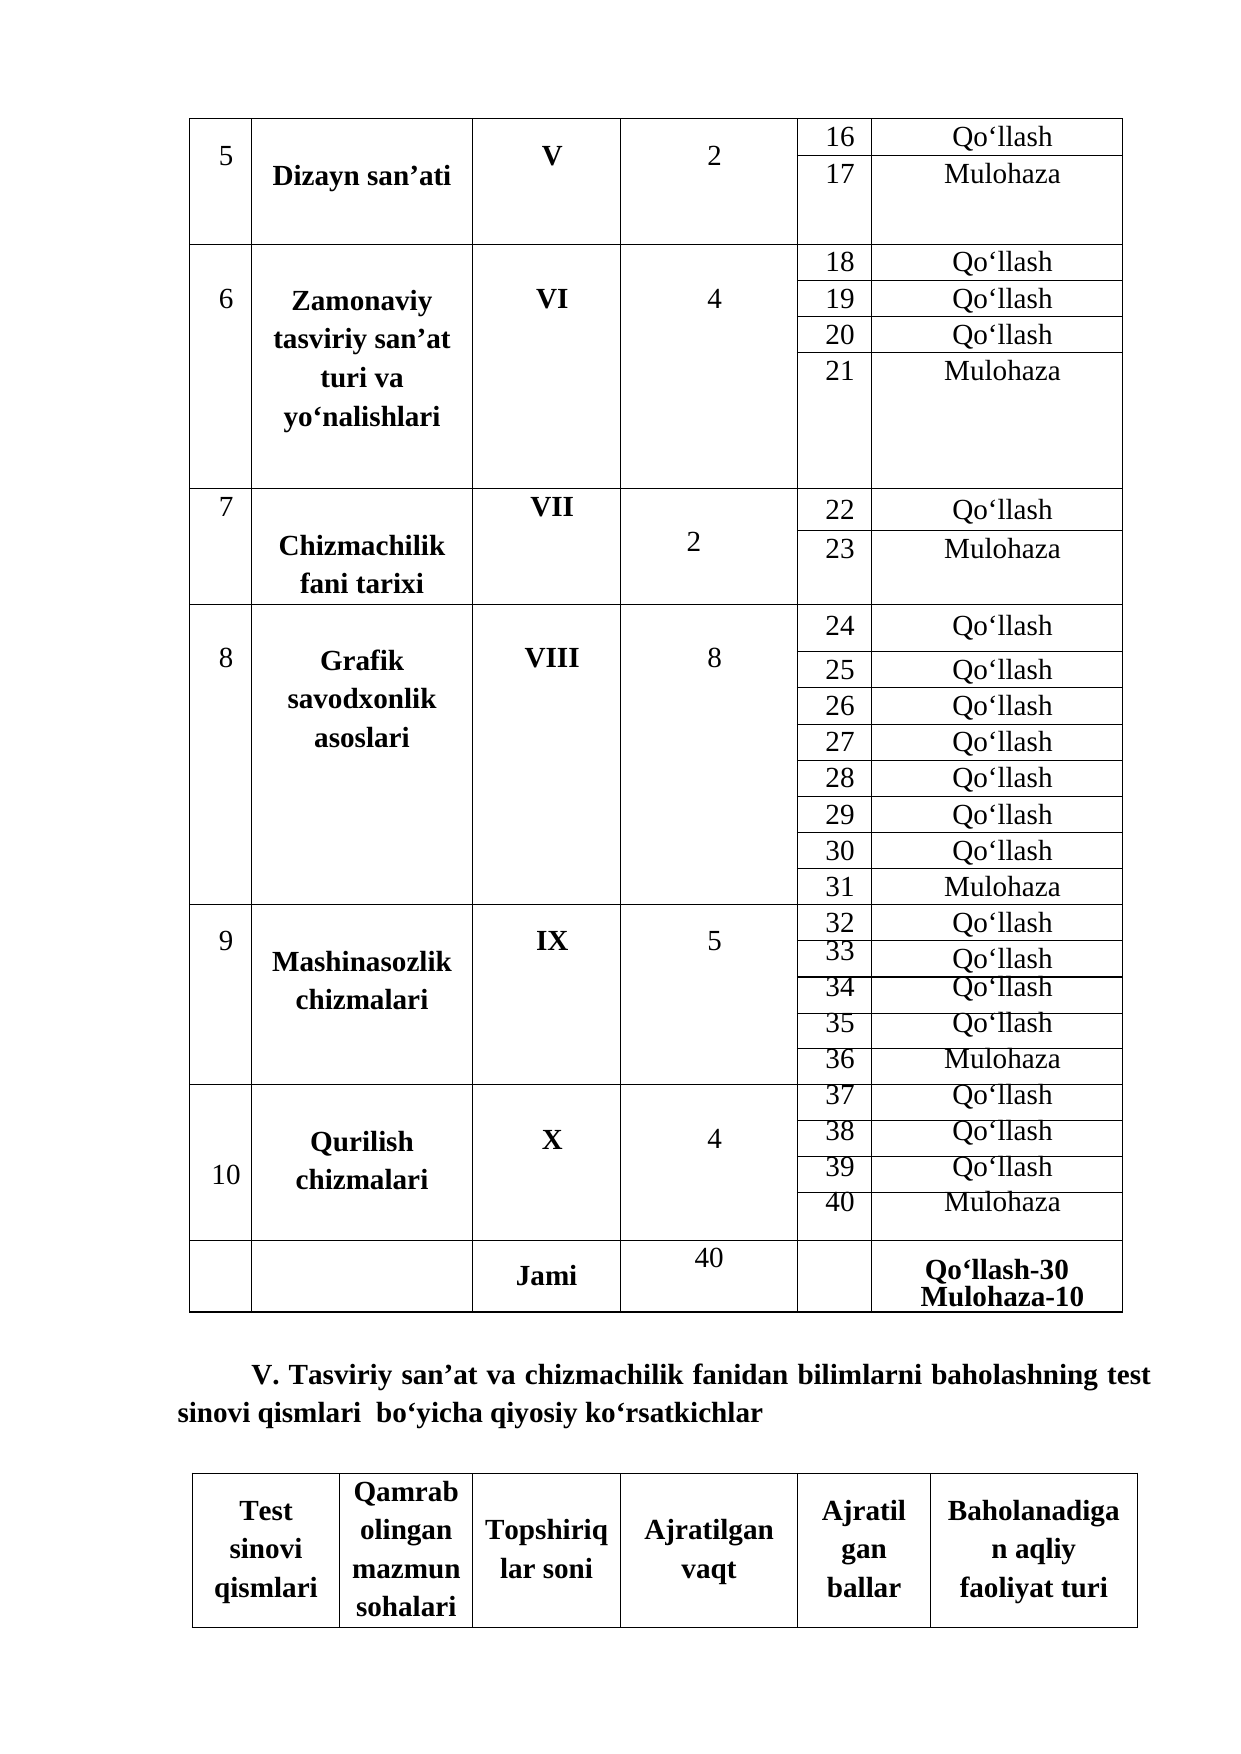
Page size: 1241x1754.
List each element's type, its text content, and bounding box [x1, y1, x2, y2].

table_cell 28 [798, 761, 871, 796]
table_cell Qo‘llash [872, 119, 1122, 154]
table_cell 16 [798, 119, 871, 154]
table_cell Qurilish chizmalari [252, 1085, 472, 1239]
table_cell Mulohaza [872, 869, 1122, 904]
table_cell 9 [190, 905, 251, 1084]
table_cell Chizmachilik fani tarixi [252, 489, 472, 603]
table_cell 8 [621, 605, 797, 904]
table_cell Zamonaviy tasviriy san’at turi va yo‘nalishlari [252, 245, 472, 488]
table_cell Mulohaza [872, 156, 1122, 243]
table_cell 30 [798, 833, 871, 868]
table_cell 5 [190, 119, 251, 243]
table_cell 38 [798, 1121, 871, 1156]
table_header Baholanadigan aqliy faoliyat turi [931, 1474, 1137, 1627]
table_cell X [473, 1085, 620, 1239]
table_cell 17 [798, 156, 871, 243]
table_cell 19 [798, 281, 871, 316]
table_cell 39 [798, 1157, 871, 1192]
table_cell 37 [798, 1085, 871, 1120]
table_cell 35 [798, 1014, 871, 1048]
table_header Qamrab olingan mazmun sohalari [340, 1474, 472, 1627]
table_cell 31 [798, 869, 871, 904]
table_cell Qo‘llash [872, 1121, 1122, 1156]
table_cell Jami [473, 1241, 620, 1311]
table_cell 2 [621, 119, 797, 243]
table_header Topshiriqlar soni [473, 1474, 620, 1627]
table_cell 20 [798, 317, 871, 352]
table_cell 25 [798, 652, 871, 687]
table_cell 27 [798, 725, 871, 759]
table_cell Qo‘llash [872, 317, 1122, 352]
table_cell 18 [798, 245, 871, 280]
table_cell 21 [798, 353, 871, 488]
text V. Tasviriy san’at va chizmachilik fanidan bilimlarni baholashning test sinovi qismlari boʻyicha qiyosiy koʻrsatkichlar [177, 1357, 1152, 1429]
table_cell Mulohaza [872, 1193, 1122, 1239]
table_cell 33 [798, 941, 871, 976]
table_cell Dizayn san’ati [252, 119, 472, 243]
table_cell VIII [473, 605, 620, 904]
table_cell Qo‘llash [872, 833, 1122, 868]
table_cell 22 [798, 489, 871, 530]
table_cell [798, 1241, 871, 1311]
table_cell IX [473, 905, 620, 1084]
table_cell Mulohaza [872, 353, 1122, 488]
table_cell Qo‘llash [872, 281, 1122, 316]
table_cell 6 [190, 245, 251, 488]
table_cell Qo‘llash [872, 761, 1122, 796]
table_cell 5 [621, 905, 797, 1084]
table_cell Qo‘llash [872, 688, 1122, 723]
table_cell Qo‘llash [872, 905, 1122, 940]
table_cell Mulohaza [872, 531, 1122, 603]
table_cell 24 [798, 605, 871, 651]
table_cell 40 [798, 1193, 871, 1239]
table_cell Qo‘llash [872, 1157, 1122, 1192]
table_cell 32 [798, 905, 871, 940]
table_cell 29 [798, 797, 871, 832]
table_cell Qo‘llash [872, 1014, 1122, 1048]
table_cell Qo‘llash [872, 605, 1122, 651]
table_cell 23 [798, 531, 871, 603]
table_header Ajratilgan vaqt [621, 1474, 797, 1627]
table_cell [252, 1241, 472, 1311]
table_cell Qo‘llash [872, 941, 1122, 976]
table_cell Qo‘llash [872, 245, 1122, 280]
table_header Test sinovi qismlari [193, 1474, 339, 1627]
table_cell Mulohaza [872, 1049, 1122, 1084]
table_cell Mashinasozlik chizmalari [252, 905, 472, 1084]
table_cell Qo‘llash [872, 1085, 1122, 1120]
table_cell [190, 1241, 251, 1311]
table_cell VI [473, 245, 620, 488]
table_cell VII [473, 489, 620, 603]
table_header Ajratil gan ballar [798, 1474, 930, 1627]
table_cell 36 [798, 1049, 871, 1084]
table_cell Qo‘llash [872, 489, 1122, 530]
table_cell Qo‘llash [872, 978, 1122, 1012]
table_cell Grafik savodxonlik asoslari [252, 605, 472, 904]
table_cell 10 [190, 1085, 251, 1239]
table_cell 2 [621, 489, 797, 603]
table_cell V [473, 119, 620, 243]
table_cell Qo‘llash [872, 797, 1122, 832]
table_cell 40 [621, 1241, 797, 1311]
table_cell 34 [798, 978, 871, 1012]
table_cell 26 [798, 688, 871, 723]
table_cell Qo‘llash [872, 725, 1122, 759]
table_cell 4 [621, 245, 797, 488]
table_cell 7 [190, 489, 251, 603]
table_cell 8 [190, 605, 251, 904]
table_cell Qo‘llash [872, 652, 1122, 687]
table_cell 4 [621, 1085, 797, 1239]
table_cell Qo‘llash-30 Mulohaza-10 [872, 1241, 1122, 1311]
